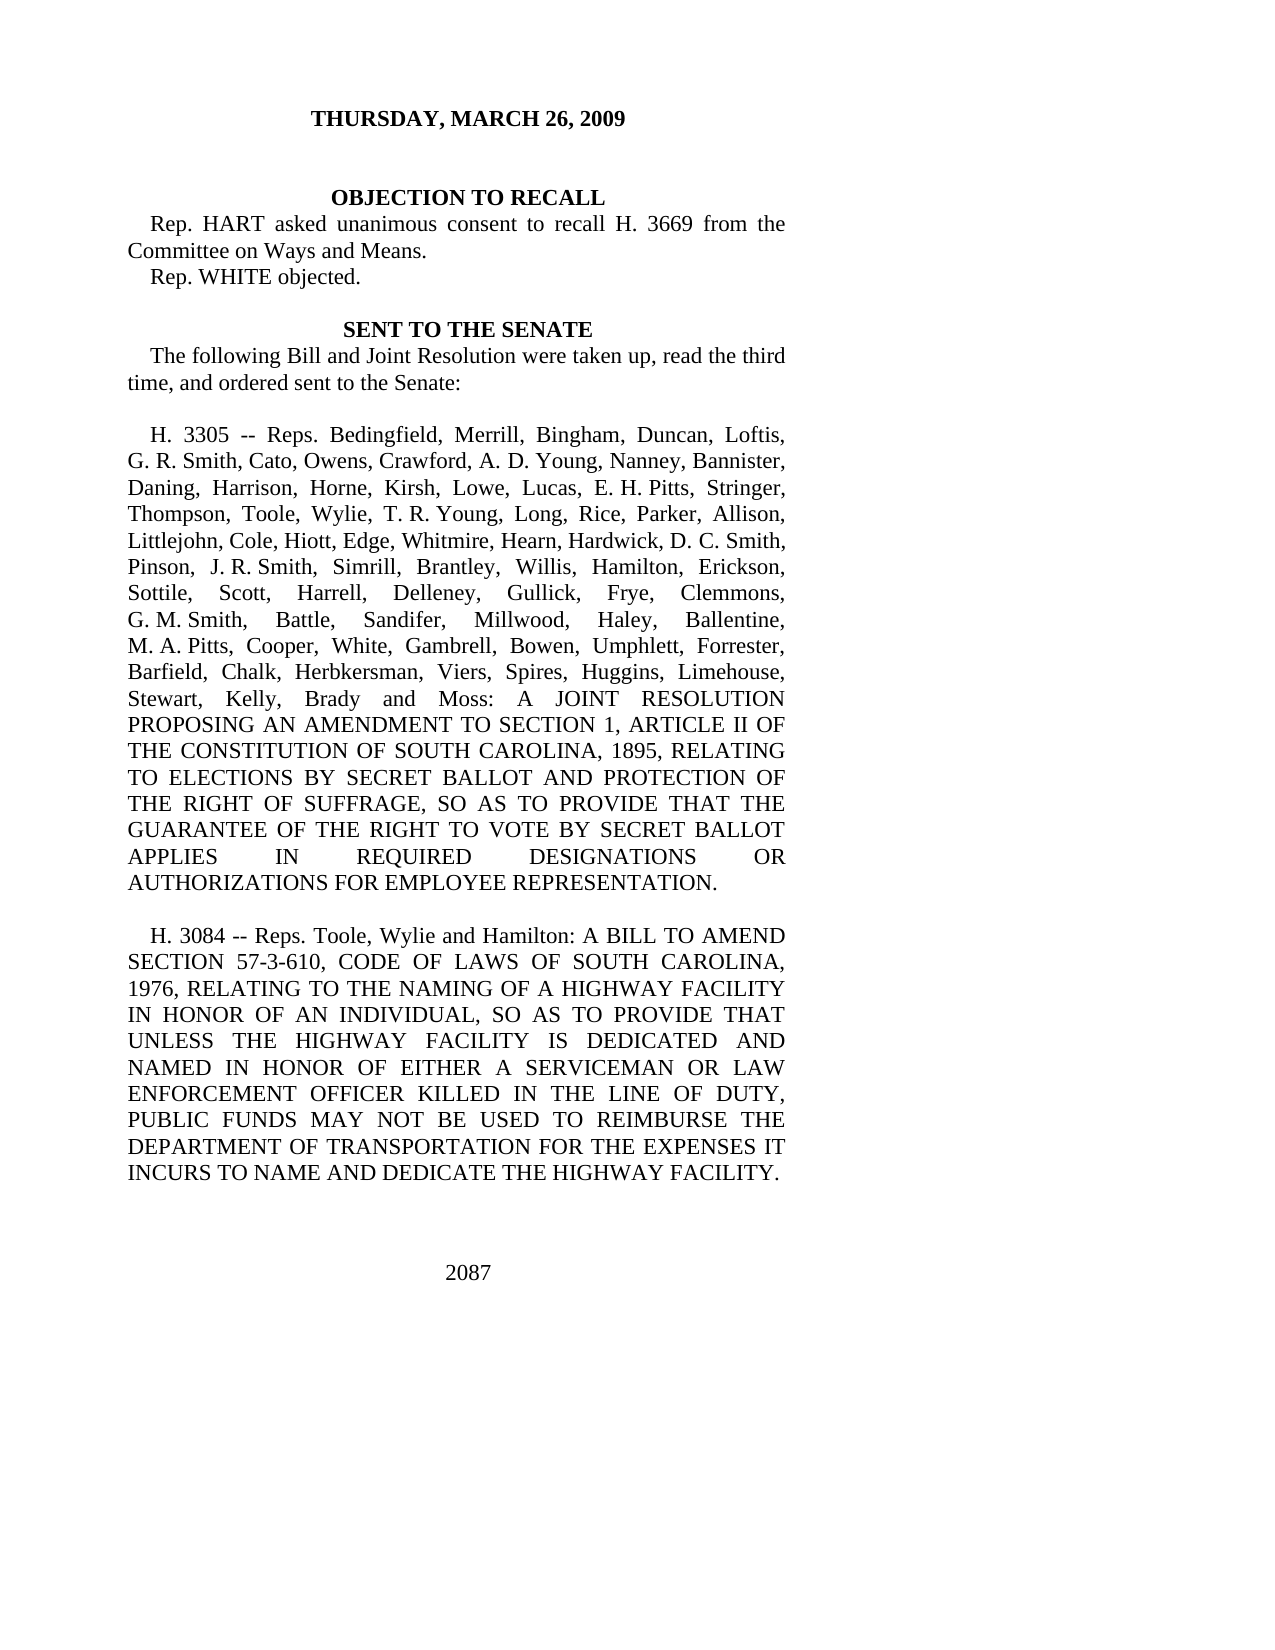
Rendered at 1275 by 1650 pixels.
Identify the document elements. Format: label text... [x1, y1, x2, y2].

text SENT TO THE SENATE [127, 316, 786, 342]
text H. 3305 -- Reps. Bedingfield, Merrill, Bingham, Duncan, Loftis, G. R. Smith, Cato, Owens, Crawford, A. D. Young, Nanney, Bannister, Daning, Harrison, Horne, Kirsh, Lowe, Lucas, E. H. Pitts, Stringer, Thompson, Toole, Wylie, T. R. Young, Long, Rice, Parker, Allison, Littlejohn, Cole, Hiott, Edge, Whitmire, Hearn, Hardwick, D. C. Smith, Pinson, J. R. Smith, Simrill, Brantley, Willis, Hamilton, Erickson, Sottile, Scott, Harrell, Delleney, Gullick, Frye, Clemmons, G. M. Smith, Battle, Sandifer, Millwood, Haley, Ballentine, M. A. Pitts, Cooper, White, Gambrell, Bowen, Umphlett, Forrester, Barfield, Chalk, Herbkersman, Viers, Spires, Huggins, Limehouse, Stewart, Kelly, Brady and Moss: A JOINT RESOLUTION PROPOSING AN AMENDMENT TO SECTION 1, ARTICLE II OF THE CONSTITUTION OF SOUTH CAROLINA, 1895, RELATING TO ELECTIONS BY SECRET BALLOT AND PROTECTION OF THE RIGHT OF SUFFRAGE, SO AS TO PROVIDE THAT THE GUARANTEE OF THE RIGHT TO VOTE BY SECRET BALLOT APPLIES IN REQUIRED DESIGNATIONS OR AUTHORIZATIONS FOR EMPLOYEE REPRESENTATION. [127, 421, 786, 896]
text Rep. HART asked unanimous consent to recall H. 3669 from the Committee on Ways and Means. [127, 210, 786, 263]
text H. 3084 -- Reps. Toole, Wylie and Hamilton: A BILL TO AMEND SECTION 57-3-610, CODE OF LAWS OF SOUTH CAROLINA, 1976, RELATING TO THE NAMING OF A HIGHWAY FACILITY IN HONOR OF AN INDIVIDUAL, SO AS TO PROVIDE THAT UNLESS THE HIGHWAY FACILITY IS DEDICATED AND NAMED IN HONOR OF EITHER A SERVICEMAN OR LAW ENFORCEMENT OFFICER KILLED IN THE LINE OF DUTY, PUBLIC FUNDS MAY NOT BE USED TO REIMBURSE THE DEPARTMENT OF TRANSPORTATION FOR THE EXPENSES IT INCURS TO NAME AND DEDICATE THE HIGHWAY FACILITY. [127, 922, 786, 1186]
text Rep. WHITE objected. [127, 263, 786, 289]
text The following Bill and Joint Resolution were taken up, read the third time, and ordered sent to the Senate: [127, 342, 786, 395]
text OBJECTION TO RECALL [127, 184, 786, 210]
